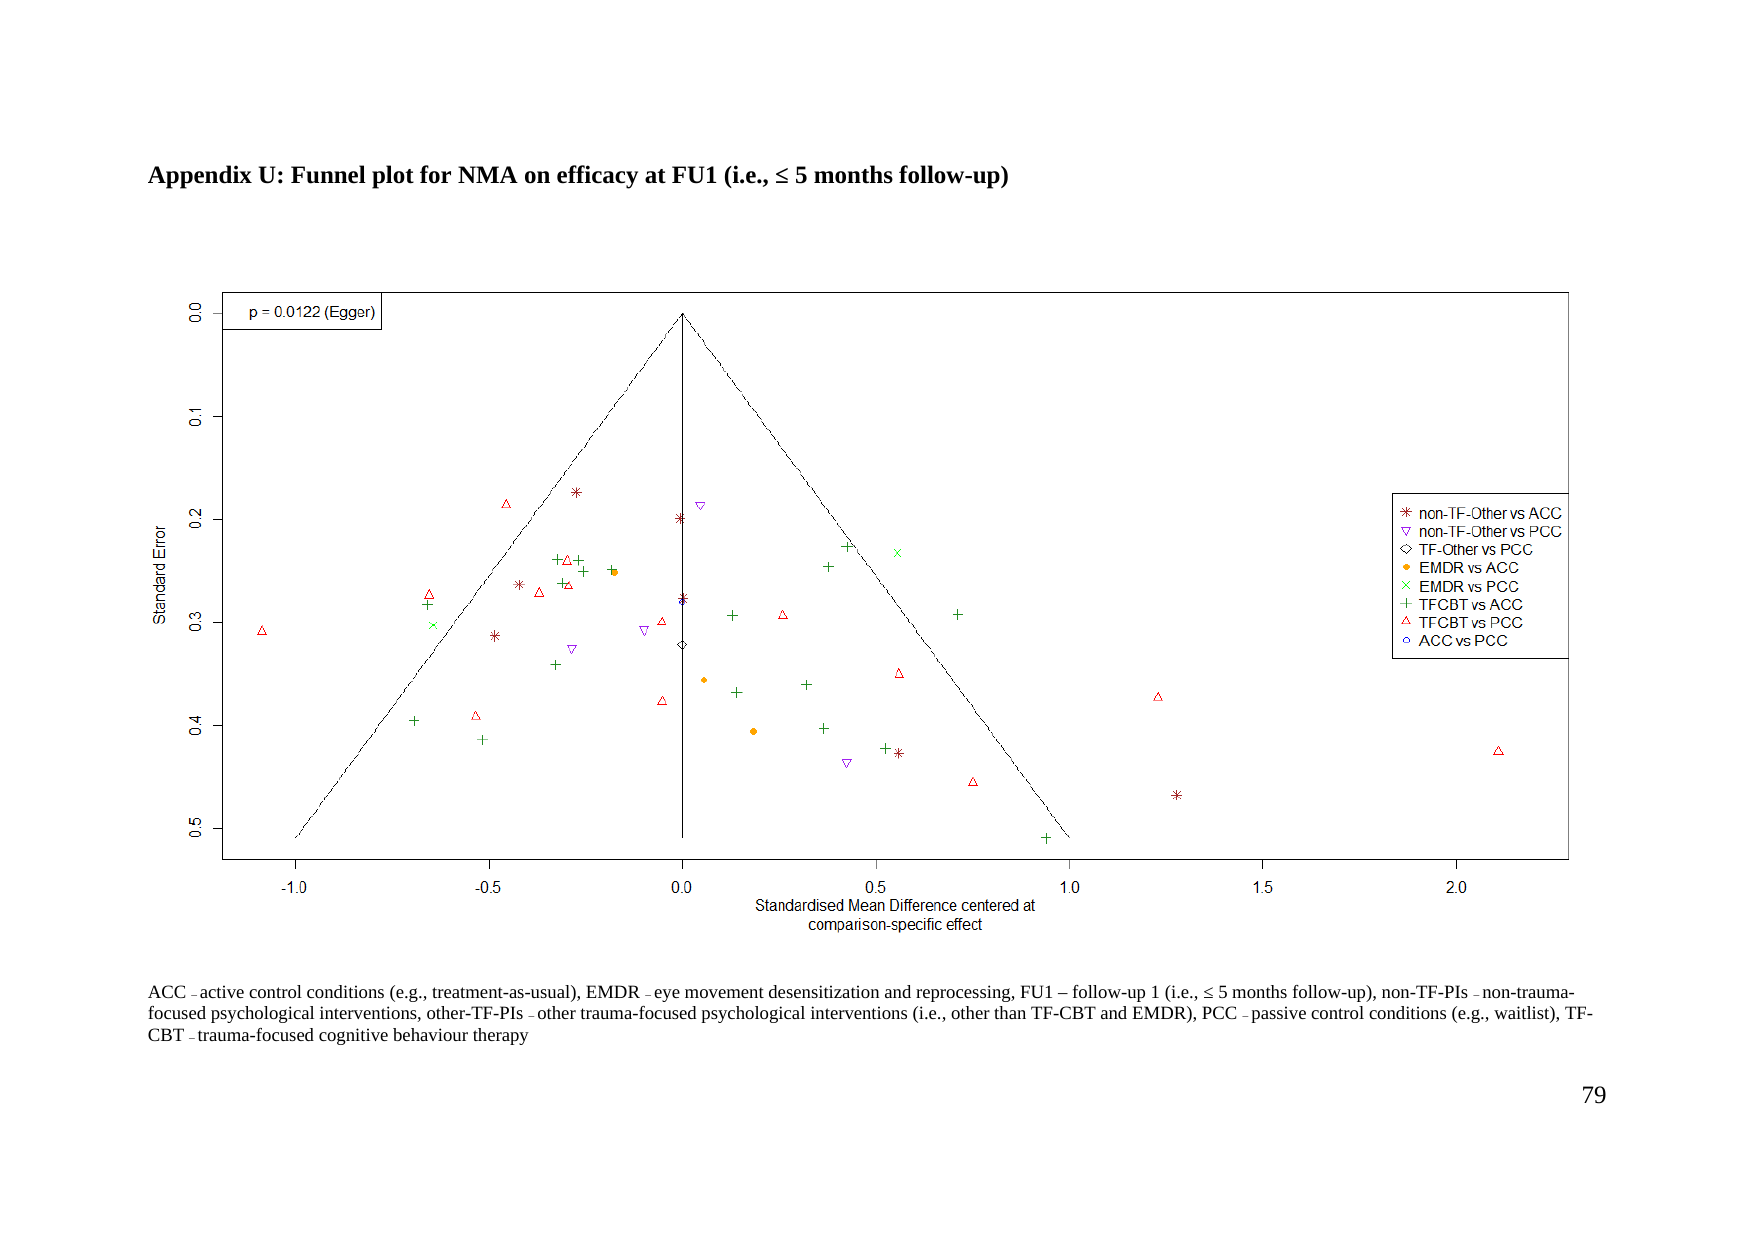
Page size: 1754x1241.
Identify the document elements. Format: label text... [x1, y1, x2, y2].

picture [147, 217, 1607, 952]
text ACC – active control conditions (e.g., treatment-as-usual), EMDR – eye movement desensitization and reprocessing, FU1 – follow-up 1 (i.e., ≤ 5 months follow-up), non-TF-PIs – non-trauma-focused psychological interventions, other-TF-PIs – other trauma-focused psychological interventions (i.e., other than TF-CBT and EMDR), PCC – passive control conditions (e.g., waitlist), TF-CBT – trauma-focused cognitive behaviour therapy [148, 981, 1606, 1045]
text Appendix U: Funnel plot for NMA on efficacy at FU1 (i.e., ≤ 5 months follow-up) [148, 160, 1606, 189]
